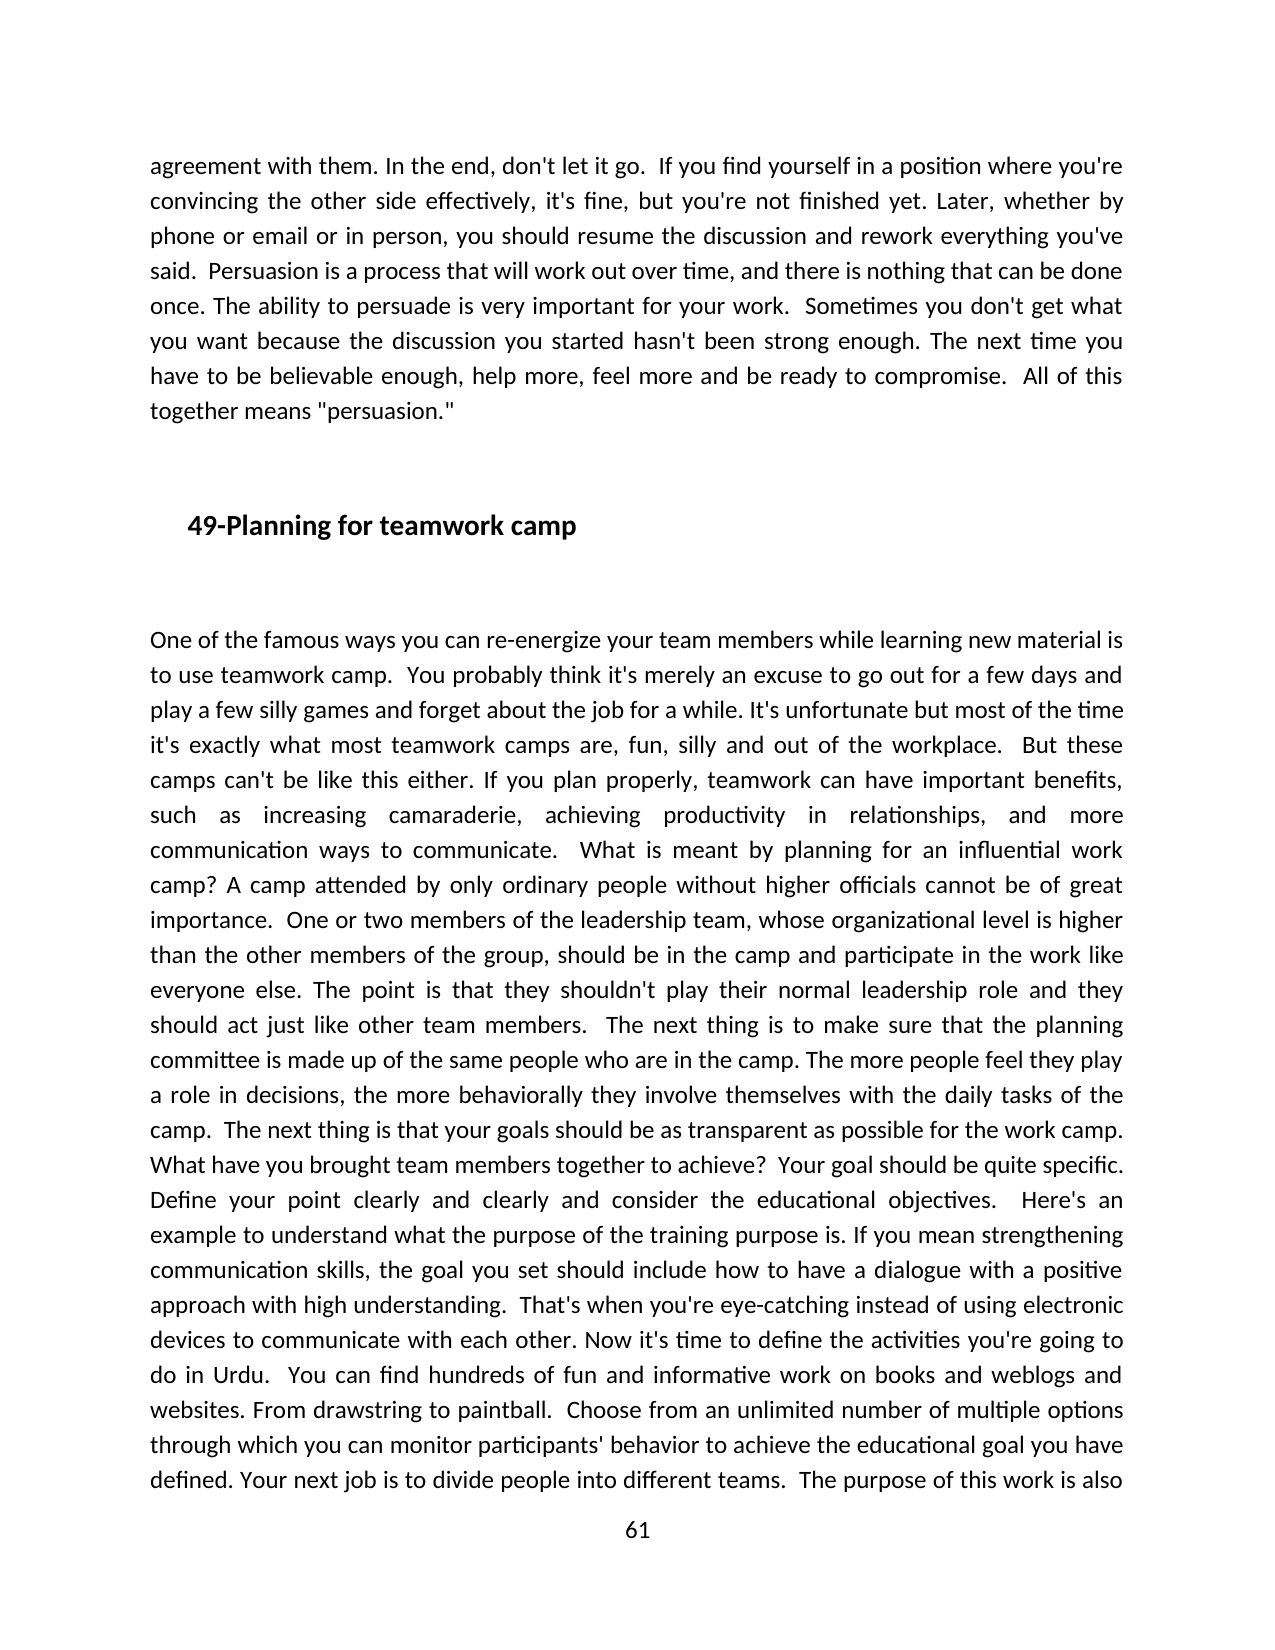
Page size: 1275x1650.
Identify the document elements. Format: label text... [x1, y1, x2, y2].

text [150, 624, 1125, 1495]
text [150, 150, 1125, 426]
subtitle Planning for teamwork camp [187, 507, 1125, 542]
